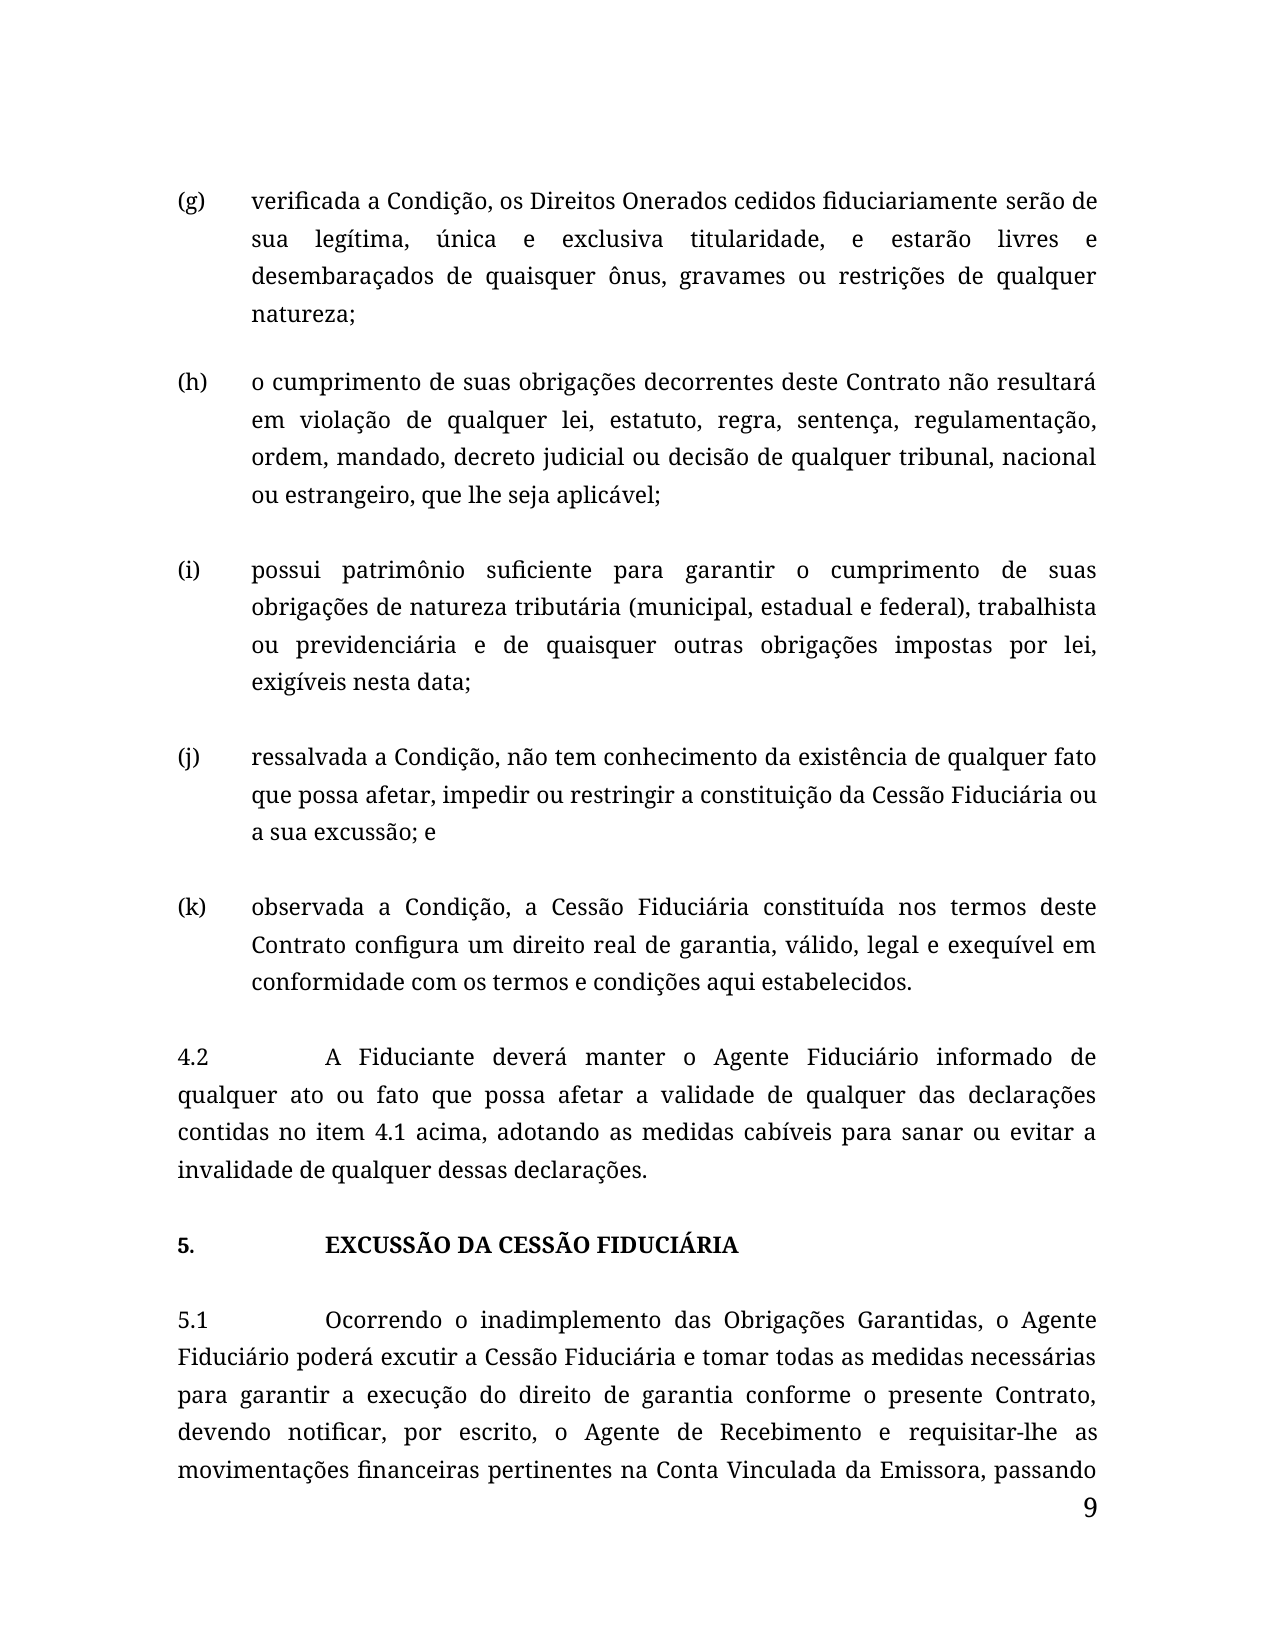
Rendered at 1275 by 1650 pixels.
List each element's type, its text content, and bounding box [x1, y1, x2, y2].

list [177, 1304, 1098, 1485]
list A Fiduciante deverá manter o Agente Fiduciário informado de qualquer ato ou fato que possa afetar a validade de qualquer das declarações contidas no item 4.1 acima, adotando as medidas cabíveis para sanar ou evitar a invalidade de qualquer dessas declarações. [177, 1041, 1098, 1185]
list verificada a Condição, os Direitos Onerados cedidos fiduciariamente serão de sua legítima, única e exclusiva titularidade, e estarão livres e desembaraçados de quaisquer ônus, gravames ou restrições de qualquer natureza; [177, 185, 1098, 329]
list possui patrimônio suficiente para garantir o cumprimento de suas obrigações de natureza tributária (municipal, estadual e federal), trabalhista ou previdenciária e de quaisquer outras obrigações impostas por lei, exigíveis nesta data; [177, 554, 1098, 698]
list o cumprimento de suas obrigações decorrentes deste Contrato não resultará em violação de qualquer lei, estatuto, regra, sentença, regulamentação, ordem, mandado, decreto judicial ou decisão de qualquer tribunal, nacional ou estrangeiro, que lhe seja aplicável; [177, 366, 1098, 510]
list ressalvada a Condição, não tem conhecimento da existência de qualquer fato que possa afetar, impedir ou restringir a constituição da Cessão Fiduciária ou a sua excussão; e [177, 741, 1098, 848]
list observada a Condição, a Cessão Fiduciária constituída nos termos deste Contrato configura um direito real de garantia, válido, legal e exequível em conformidade com os termos e condições aqui estabelecidos. [177, 891, 1098, 998]
list EXCUSSÃO DA CESSÃO FIDUCIÁRIA [177, 1229, 1098, 1260]
